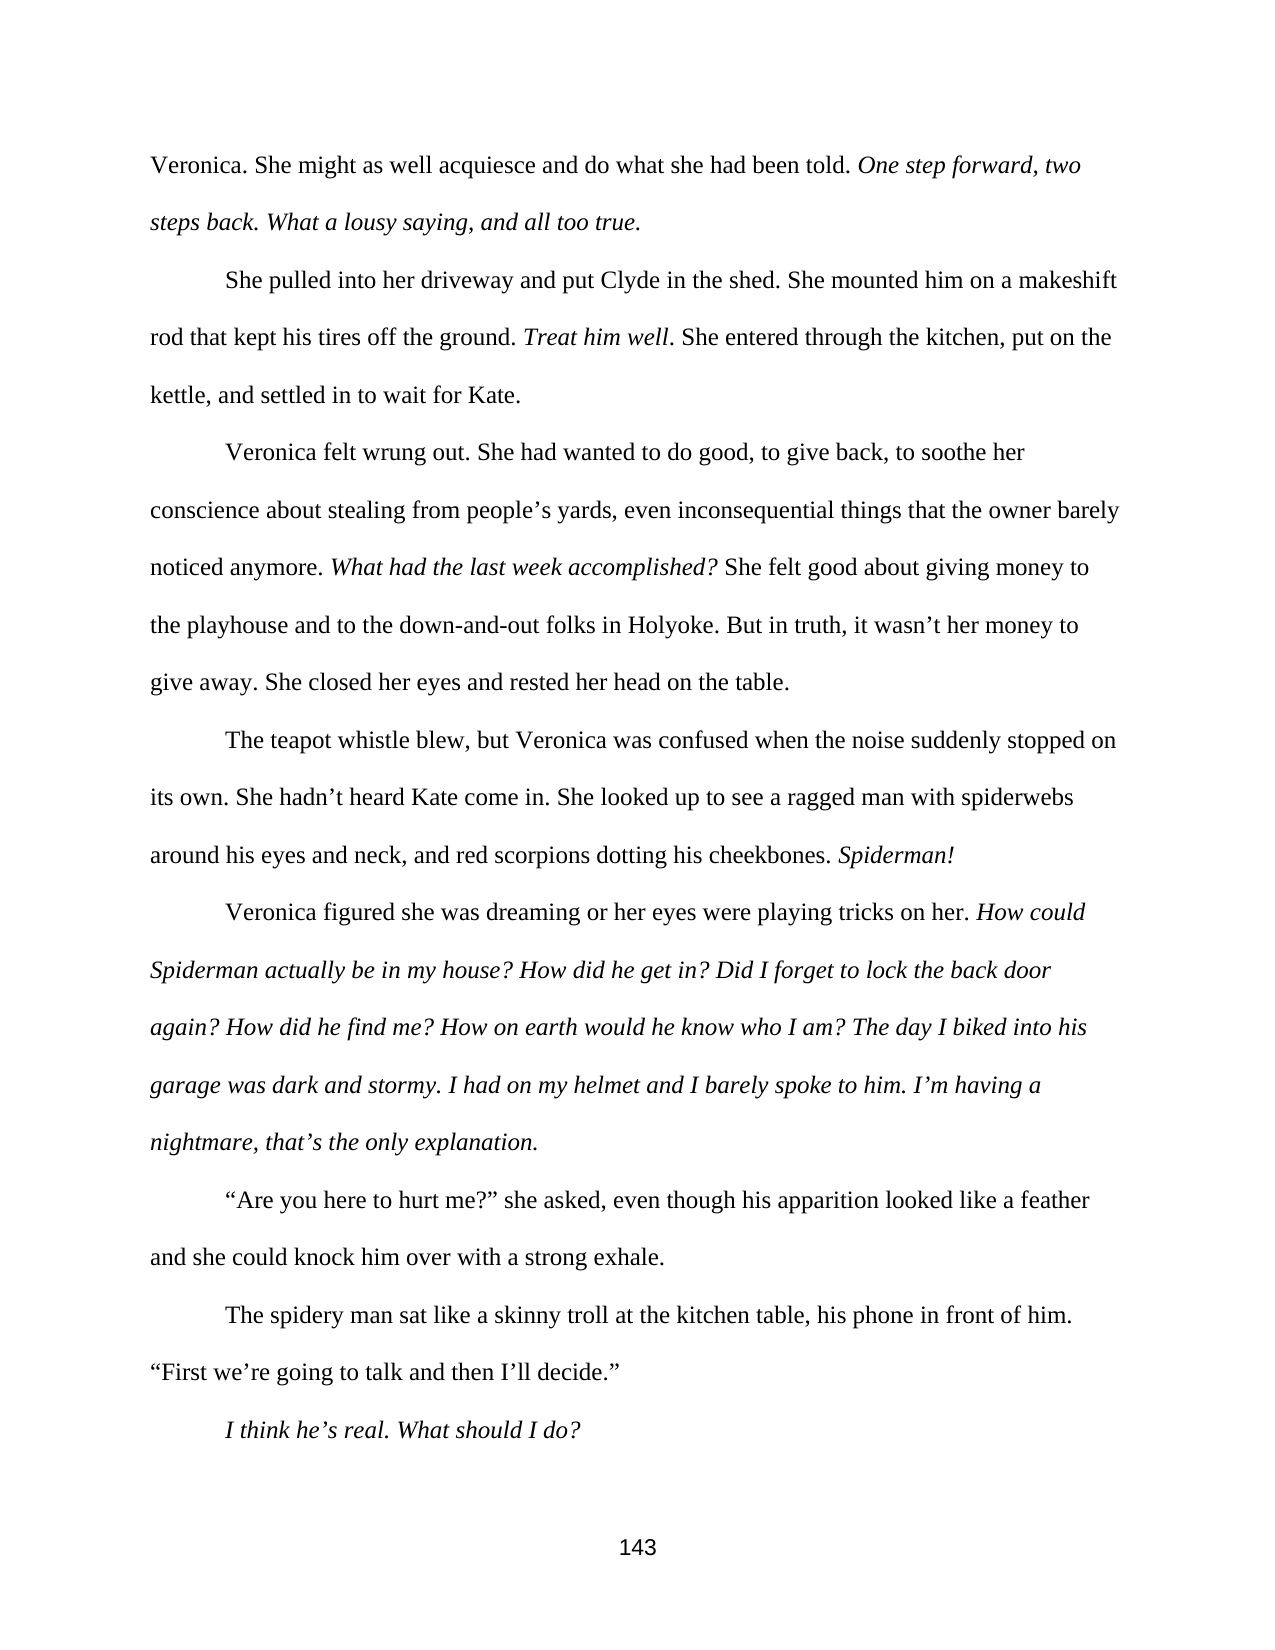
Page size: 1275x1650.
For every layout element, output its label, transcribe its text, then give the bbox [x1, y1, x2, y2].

text She pulled into her driveway and put Clyde in the shed. She mounted him on a makeshift rod that kept his tires off the ground. Treat him well. She entered through the kitchen, put on the kettle, and settled in to wait for Kate. [150, 265, 1125, 409]
text “Are you here to hurt me?” she asked, even though his apparition looked like a feather and she could knock him over with a strong exhale. [150, 1185, 1125, 1271]
text Veronica felt wrung out. She had wanted to do good, to give back, to soothe her conscience about stealing from people’s yards, even inconsequential things that the owner barely noticed anymore. What had the last week accomplished? She felt good about giving money to the playhouse and to the down-and-out folks in Holyoke. But in truth, it wasn’t her money to give away. She closed her eyes and rested her head on the table. [150, 437, 1125, 696]
text I think he’s real. What should I do? [150, 1415, 1125, 1444]
text The spidery man sat like a skinny troll at the kitchen table, his phone in front of him. “First we’re going to talk and then I’ll decide.” [150, 1300, 1125, 1386]
text Veronica figured she was dreaming or her eyes were playing tricks on her. How could Spiderman actually be in my house? How did he get in? Did I forget to lock the back door again? How did he find me? How on earth would he know who I am? The day I biked into his garage was dark and stormy. I had on my helmet and I barely spoke to him. I’m having a nightmare, that’s the only explanation. [150, 897, 1125, 1156]
text The teapot whistle blew, but Veronica was confused when the noise suddenly stopped on its own. She hadn’t heard Kate come in. She looked up to see a ragged man with spiderwebs around his eyes and neck, and red scorpions dotting his cheekbones. Spiderman! [150, 725, 1125, 869]
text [150, 150, 1125, 236]
